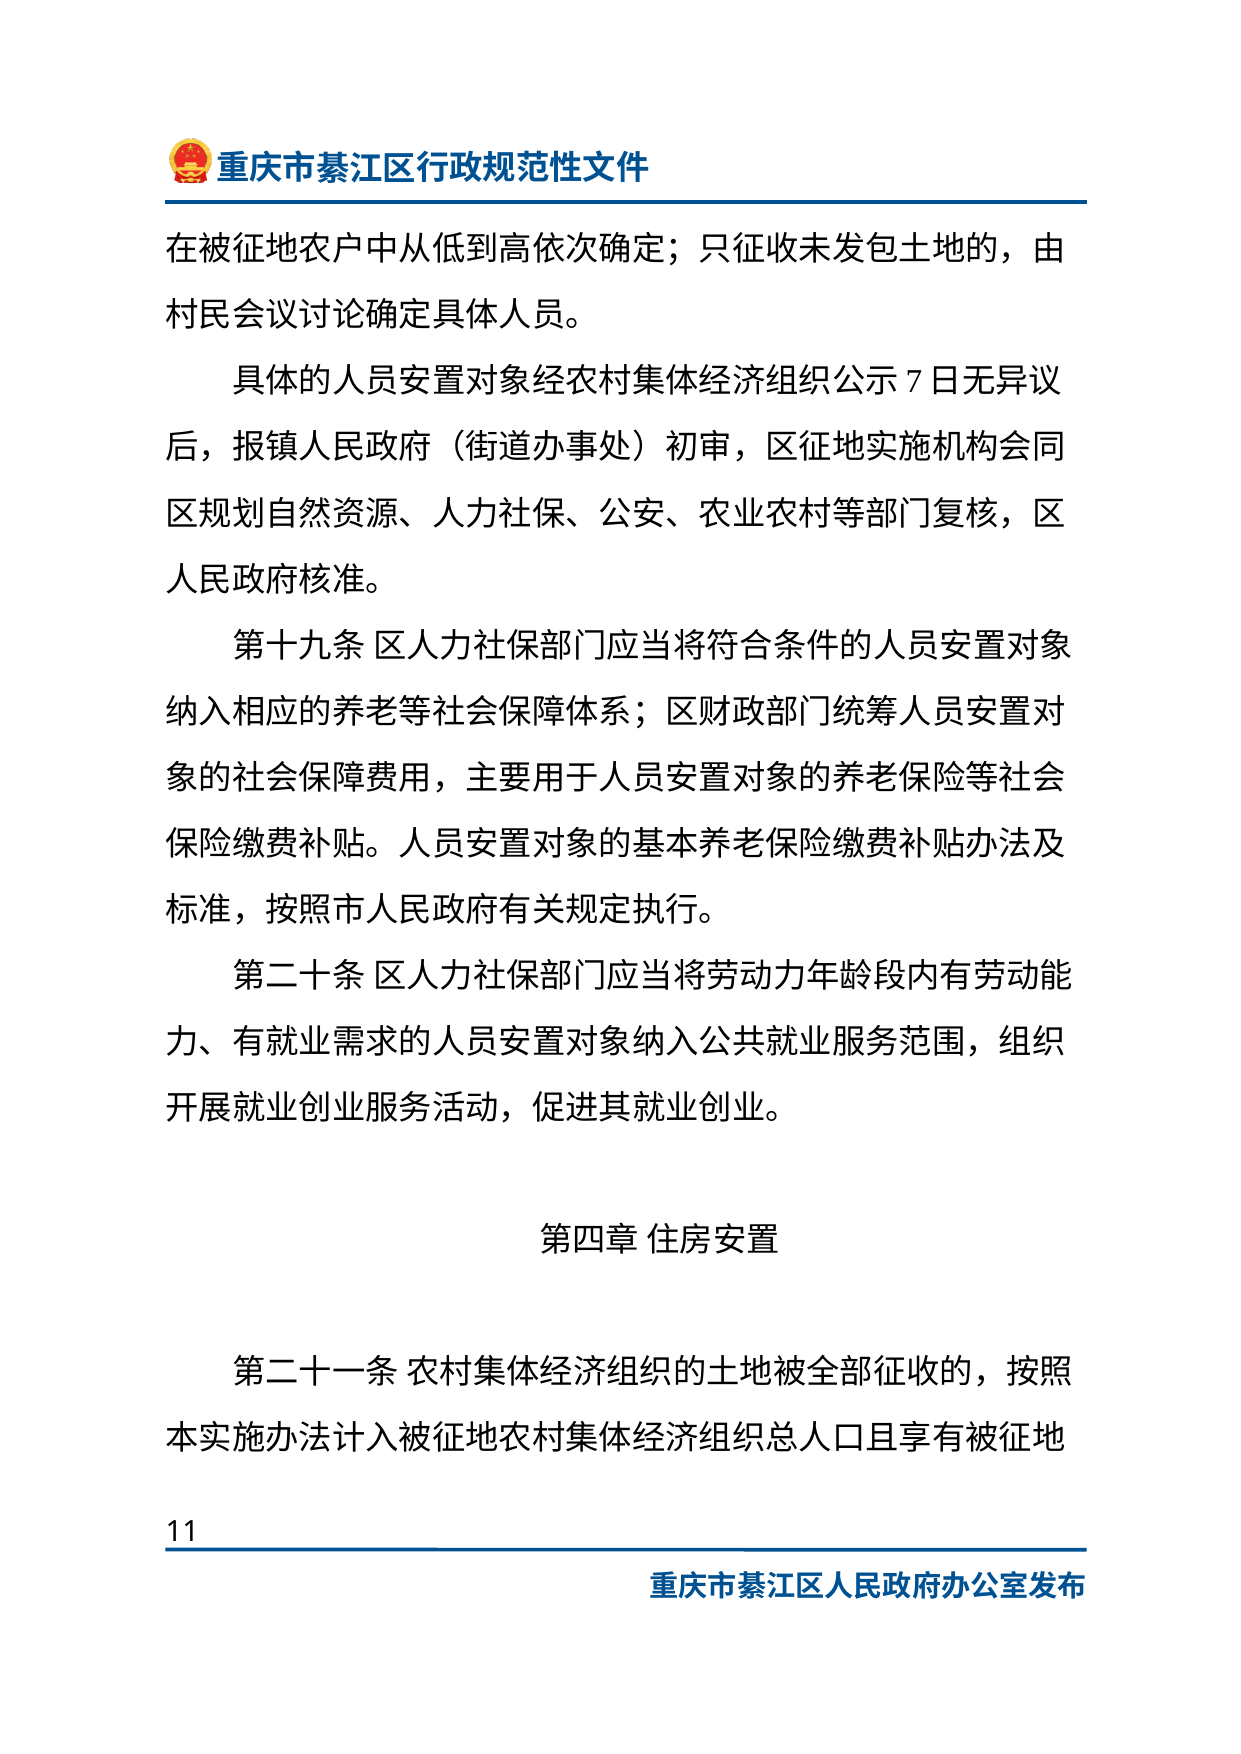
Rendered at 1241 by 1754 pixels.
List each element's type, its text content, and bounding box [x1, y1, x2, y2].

picture [165, 136, 216, 187]
text 第十九条 区人力社保部门应当将符合条件的人员安置对象纳入相应的养老等社会保障体系；区财政部门统筹人员安置对象的社会保障费用，主要用于人员安置对象的养老保险等社会保险缴费补贴。人员安置对象的基本养老保险缴费补贴办法及标准，按照市人民政府有关规定执行。 [165, 609, 1087, 940]
text 第二十一条 农村集体经济组织的土地被全部征收的，按照本实施办法计入被征地农村集体经济组织总人口且享有被征地农村集体经济组织宅基地权利的人员全部为住房安置对象。 [165, 1336, 1087, 1468]
text 第二十条 区人力社保部门应当将劳动力年龄段内有劳动能力、有就业需求的人员安置对象纳入公共就业服务范围，组织开展就业创业服务活动，促进其就业创业。 [165, 940, 1087, 1138]
text 具体的人员安置对象经农村集体经济组织公示7日无异议后，报镇人民政府（街道办事处）初审，区征地实施机构会同区规划自然资源、人力社保、公安、农业农村等部门复核，区人民政府核准。 [165, 345, 1087, 609]
text 第四章 住房安置 [165, 1204, 1087, 1270]
